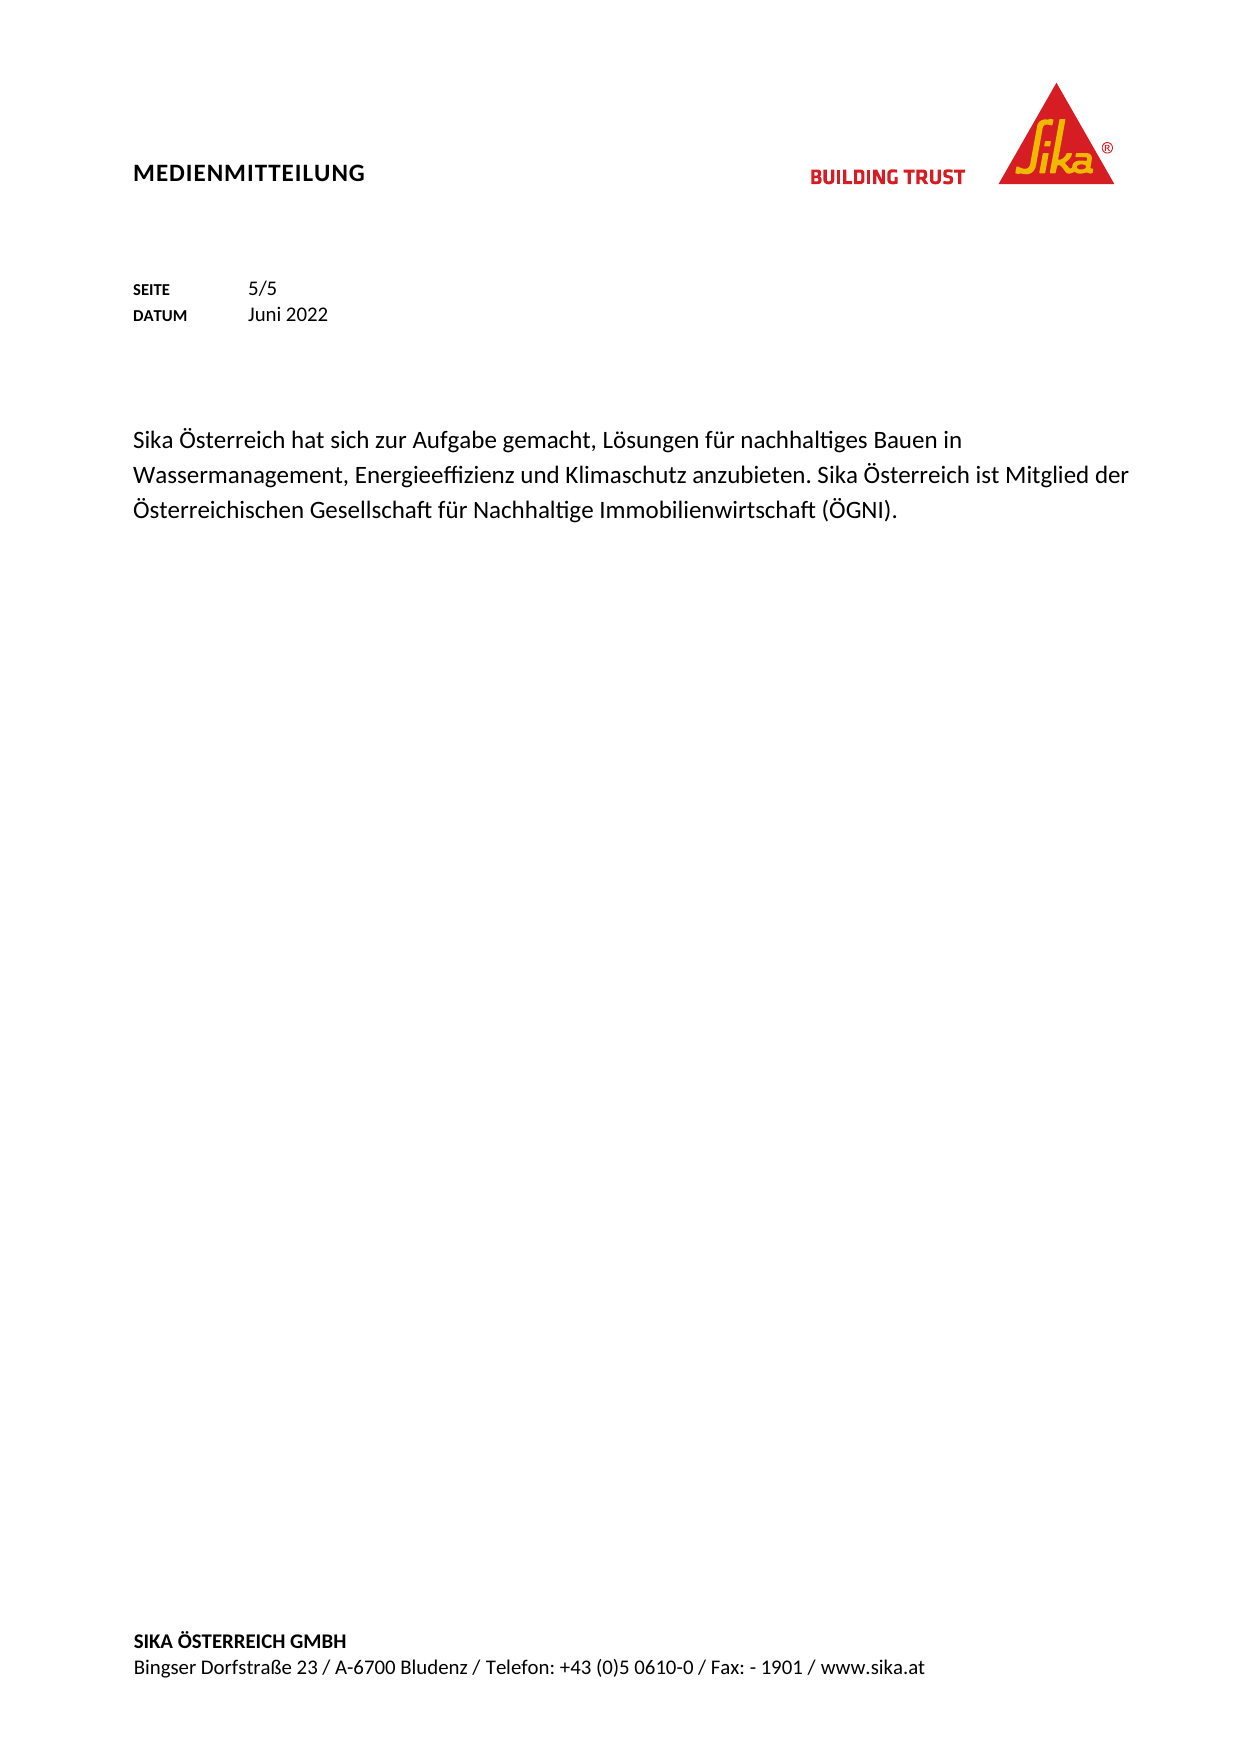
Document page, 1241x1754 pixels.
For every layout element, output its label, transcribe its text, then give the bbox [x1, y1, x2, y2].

text Sika Österreich hat sich zur Aufgabe gemacht, Lösungen für nachhaltiges Bauen in Wassermanagement, Energieeffizienz und Klimaschutz anzubieten. Sika Österreich ist Mitglied der Österreichischen Gesellschaft für Nachhaltige Immobilienwirtschaft (ÖGNI). [133, 424, 1152, 524]
